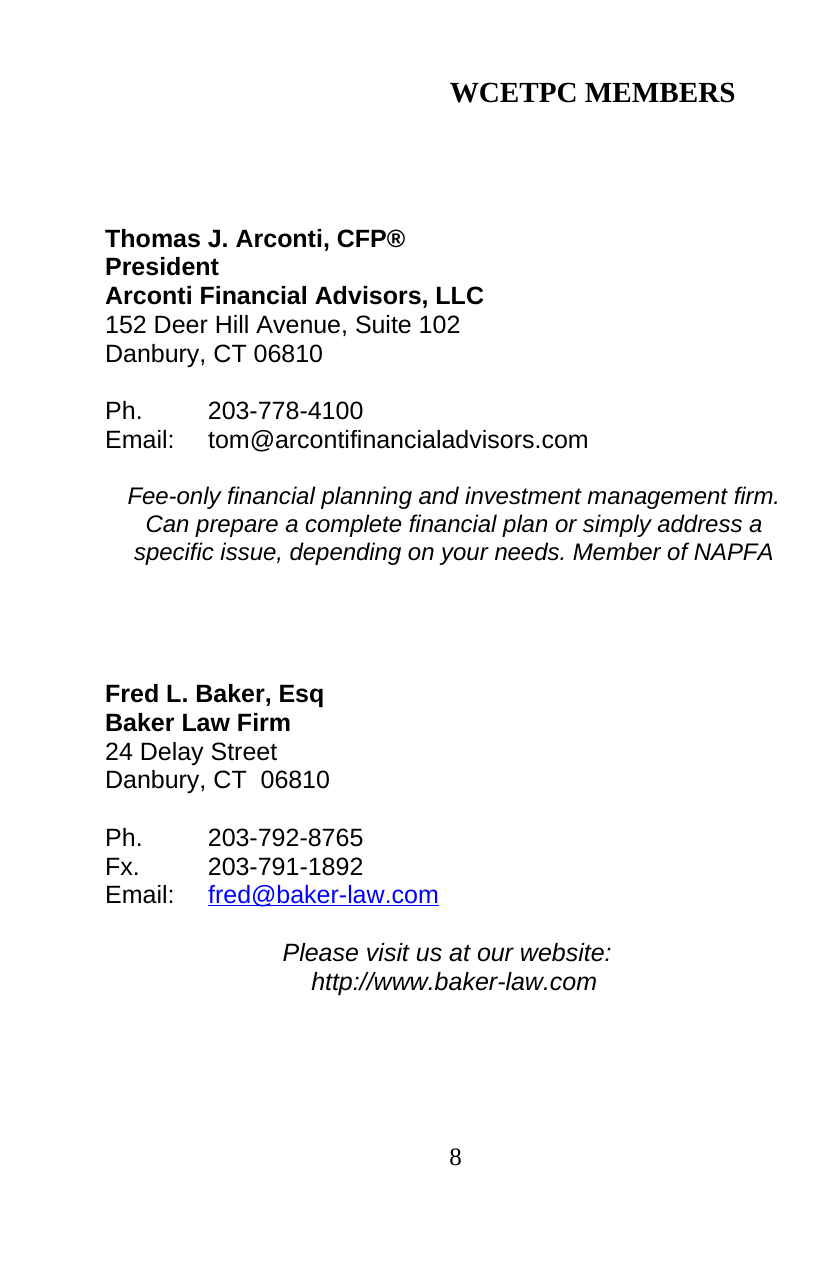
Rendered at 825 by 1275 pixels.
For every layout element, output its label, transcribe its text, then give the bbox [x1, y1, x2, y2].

text Please visit us at our website: http://www.baker-law.com [105, 938, 806, 995]
text Fred L. Baker, Esq Baker Law Firm 24 Delay Street Danbury, CT 06810 Ph. 203-792-8765 Fx. 203-791-1892 Email: fred@baker-law.com [105, 679, 806, 938]
text Thomas J. Arconti, CFP® President Arconti Financial Advisors, LLC 152 Deer Hill Avenue, Suite 102 Danbury, CT 06810 Ph. 203-778-4100 Email: tom@arcontifinancialadvisors.com [105, 223, 806, 453]
text Fee-only financial planning and investment management firm. Can prepare a complete financial plan or simply address a specific issue, depending on your needs. Member of NAPFA [105, 482, 806, 565]
